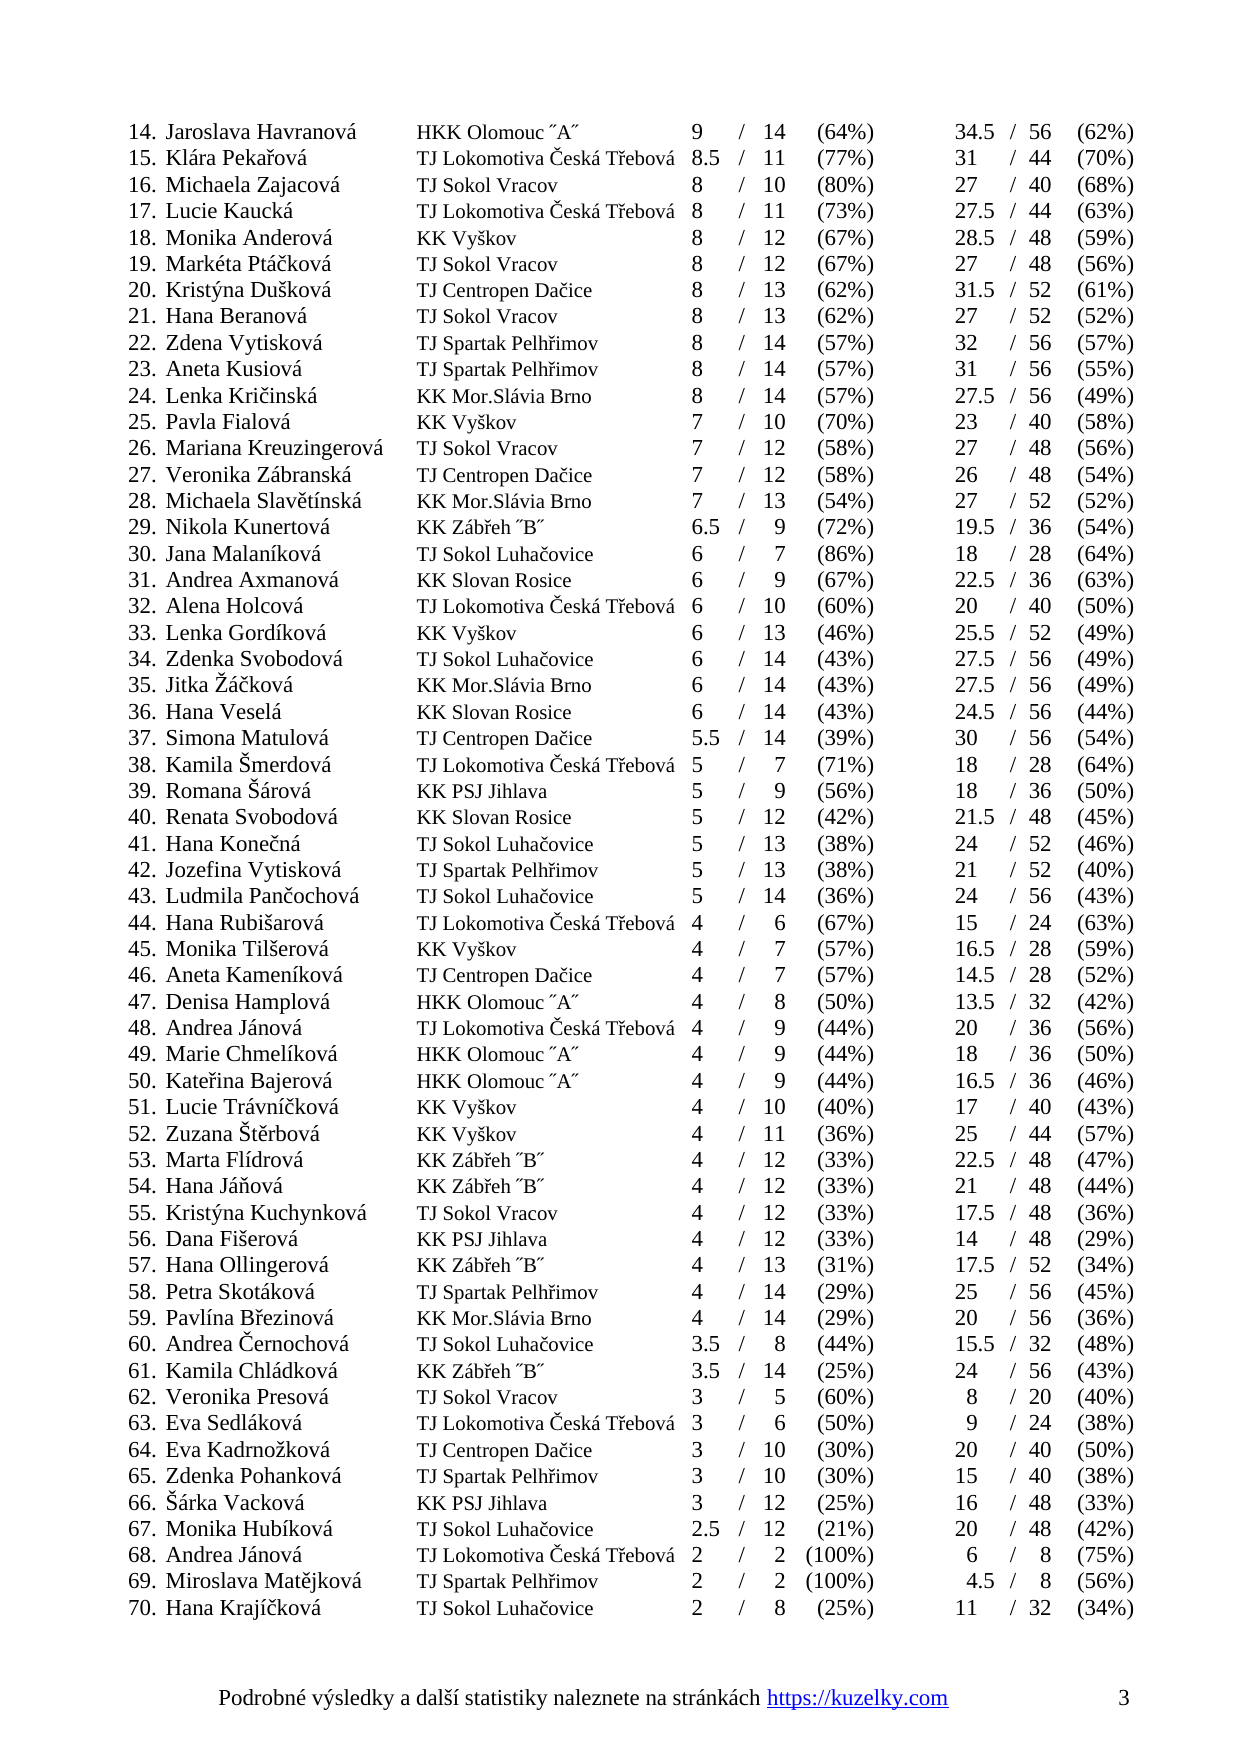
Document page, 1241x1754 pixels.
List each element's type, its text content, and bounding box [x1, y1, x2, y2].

text 53. Marta Flídrová KK Zábřeh ˝B˝ 4 / 12 (33%) 22.5 / 48 (47%) [106, 1146, 1134, 1172]
text 68. Andrea Jánová TJ Lokomotiva Česká Třebová 2 / 2 (100%) 6 / 8 (75%) [106, 1541, 1134, 1568]
text 17. Lucie Kaucká TJ Lokomotiva Česká Třebová 8 / 11 (73%) 27.5 / 44 (63%) [106, 197, 1134, 223]
text 50. Kateřina Bajerová HKK Olomouc ˝A˝ 4 / 9 (44%) 16.5 / 36 (46%) [106, 1067, 1134, 1093]
text 24. Lenka Kričinská KK Mor.Slávia Brno 8 / 14 (57%) 27.5 / 56 (49%) [106, 382, 1134, 408]
text 16. Michaela Zajacová TJ Sokol Vracov 8 / 10 (80%) 27 / 40 (68%) [106, 171, 1134, 197]
text 15. Klára Pekařová TJ Lokomotiva Česká Třebová 8.5 / 11 (77%) 31 / 44 (70%) [106, 144, 1134, 171]
text 48. Andrea Jánová TJ Lokomotiva Česká Třebová 4 / 9 (44%) 20 / 36 (56%) [106, 1014, 1134, 1041]
text 23. Aneta Kusiová TJ Spartak Pelhřimov 8 / 14 (57%) 31 / 56 (55%) [106, 355, 1134, 382]
text 60. Andrea Černochová TJ Sokol Luhačovice 3.5 / 8 (44%) 15.5 / 32 (48%) [106, 1330, 1134, 1357]
text 59. Pavlína Březinová KK Mor.Slávia Brno 4 / 14 (29%) 20 / 56 (36%) [106, 1304, 1134, 1330]
text 29. Nikola Kunertová KK Zábřeh ˝B˝ 6.5 / 9 (72%) 19.5 / 36 (54%) [106, 513, 1134, 540]
text 37. Simona Matulová TJ Centropen Dačice 5.5 / 14 (39%) 30 / 56 (54%) [106, 724, 1134, 751]
text 28. Michaela Slavětínská KK Mor.Slávia Brno 7 / 13 (54%) 27 / 52 (52%) [106, 487, 1134, 513]
text 31. Andrea Axmanová KK Slovan Rosice 6 / 9 (67%) 22.5 / 36 (63%) [106, 566, 1134, 592]
text 35. Jitka Žáčková KK Mor.Slávia Brno 6 / 14 (43%) 27.5 / 56 (49%) [106, 672, 1134, 698]
text 45. Monika Tilšerová KK Vyškov 4 / 7 (57%) 16.5 / 28 (59%) [106, 935, 1134, 961]
text 63. Eva Sedláková TJ Lokomotiva Česká Třebová 3 / 6 (50%) 9 / 24 (38%) [106, 1409, 1134, 1436]
text 51. Lucie Trávníčková KK Vyškov 4 / 10 (40%) 17 / 40 (43%) [106, 1093, 1134, 1119]
text 66. Šárka Vacková KK PSJ Jihlava 3 / 12 (25%) 16 / 48 (33%) [106, 1488, 1134, 1515]
text 14. Jaroslava Havranová HKK Olomouc ˝A˝ 9 / 14 (64%) 34.5 / 56 (62%) [106, 118, 1134, 144]
text 25. Pavla Fialová KK Vyškov 7 / 10 (70%) 23 / 40 (58%) [106, 408, 1134, 434]
text 19. Markéta Ptáčková TJ Sokol Vracov 8 / 12 (67%) 27 / 48 (56%) [106, 250, 1134, 276]
text 18. Monika Anderová KK Vyškov 8 / 12 (67%) 28.5 / 48 (59%) [106, 223, 1134, 250]
text 44. Hana Rubišarová TJ Lokomotiva Česká Třebová 4 / 6 (67%) 15 / 24 (63%) [106, 909, 1134, 935]
text 54. Hana Jáňová KK Zábřeh ˝B˝ 4 / 12 (33%) 21 / 48 (44%) [106, 1172, 1134, 1199]
text 61. Kamila Chládková KK Zábřeh ˝B˝ 3.5 / 14 (25%) 24 / 56 (43%) [106, 1357, 1134, 1383]
text 27. Veronika Zábranská TJ Centropen Dačice 7 / 12 (58%) 26 / 48 (54%) [106, 461, 1134, 487]
text 33. Lenka Gordíková KK Vyškov 6 / 13 (46%) 25.5 / 52 (49%) [106, 619, 1134, 645]
text 69. Miroslava Matějková TJ Spartak Pelhřimov 2 / 2 (100%) 4.5 / 8 (56%) [106, 1568, 1134, 1594]
text 34. Zdenka Svobodová TJ Sokol Luhačovice 6 / 14 (43%) 27.5 / 56 (49%) [106, 645, 1134, 672]
text 55. Kristýna Kuchynková TJ Sokol Vracov 4 / 12 (33%) 17.5 / 48 (36%) [106, 1199, 1134, 1225]
text 43. Ludmila Pančochová TJ Sokol Luhačovice 5 / 14 (36%) 24 / 56 (43%) [106, 882, 1134, 909]
text 42. Jozefina Vytisková TJ Spartak Pelhřimov 5 / 13 (38%) 21 / 52 (40%) [106, 856, 1134, 882]
text 64. Eva Kadrnožková TJ Centropen Dačice 3 / 10 (30%) 20 / 40 (50%) [106, 1436, 1134, 1462]
text 47. Denisa Hamplová HKK Olomouc ˝A˝ 4 / 8 (50%) 13.5 / 32 (42%) [106, 988, 1134, 1014]
text 32. Alena Holcová TJ Lokomotiva Česká Třebová 6 / 10 (60%) 20 / 40 (50%) [106, 592, 1134, 619]
text 39. Romana Šárová KK PSJ Jihlava 5 / 9 (56%) 18 / 36 (50%) [106, 777, 1134, 803]
text 49. Marie Chmelíková HKK Olomouc ˝A˝ 4 / 9 (44%) 18 / 36 (50%) [106, 1041, 1134, 1067]
text 56. Dana Fišerová KK PSJ Jihlava 4 / 12 (33%) 14 / 48 (29%) [106, 1225, 1134, 1251]
text 21. Hana Beranová TJ Sokol Vracov 8 / 13 (62%) 27 / 52 (52%) [106, 303, 1134, 329]
text 57. Hana Ollingerová KK Zábřeh ˝B˝ 4 / 13 (31%) 17.5 / 52 (34%) [106, 1251, 1134, 1278]
text 22. Zdena Vytisková TJ Spartak Pelhřimov 8 / 14 (57%) 32 / 56 (57%) [106, 329, 1134, 355]
text 52. Zuzana Štěrbová KK Vyškov 4 / 11 (36%) 25 / 44 (57%) [106, 1119, 1134, 1146]
text 20. Kristýna Dušková TJ Centropen Dačice 8 / 13 (62%) 31.5 / 52 (61%) [106, 276, 1134, 303]
text 67. Monika Hubíková TJ Sokol Luhačovice 2.5 / 12 (21%) 20 / 48 (42%) [106, 1515, 1134, 1541]
text 30. Jana Malaníková TJ Sokol Luhačovice 6 / 7 (86%) 18 / 28 (64%) [106, 540, 1134, 566]
text 58. Petra Skotáková TJ Spartak Pelhřimov 4 / 14 (29%) 25 / 56 (45%) [106, 1278, 1134, 1304]
text 62. Veronika Presová TJ Sokol Vracov 3 / 5 (60%) 8 / 20 (40%) [106, 1383, 1134, 1409]
text 65. Zdenka Pohanková TJ Spartak Pelhřimov 3 / 10 (30%) 15 / 40 (38%) [106, 1462, 1134, 1488]
text 26. Mariana Kreuzingerová TJ Sokol Vracov 7 / 12 (58%) 27 / 48 (56%) [106, 434, 1134, 461]
text 70. Hana Krajíčková TJ Sokol Luhačovice 2 / 8 (25%) 11 / 32 (34%) [106, 1594, 1134, 1620]
text 41. Hana Konečná TJ Sokol Luhačovice 5 / 13 (38%) 24 / 52 (46%) [106, 830, 1134, 856]
text 40. Renata Svobodová KK Slovan Rosice 5 / 12 (42%) 21.5 / 48 (45%) [106, 803, 1134, 830]
text 36. Hana Veselá KK Slovan Rosice 6 / 14 (43%) 24.5 / 56 (44%) [106, 698, 1134, 724]
text 38. Kamila Šmerdová TJ Lokomotiva Česká Třebová 5 / 7 (71%) 18 / 28 (64%) [106, 751, 1134, 777]
text 46. Aneta Kameníková TJ Centropen Dačice 4 / 7 (57%) 14.5 / 28 (52%) [106, 961, 1134, 988]
